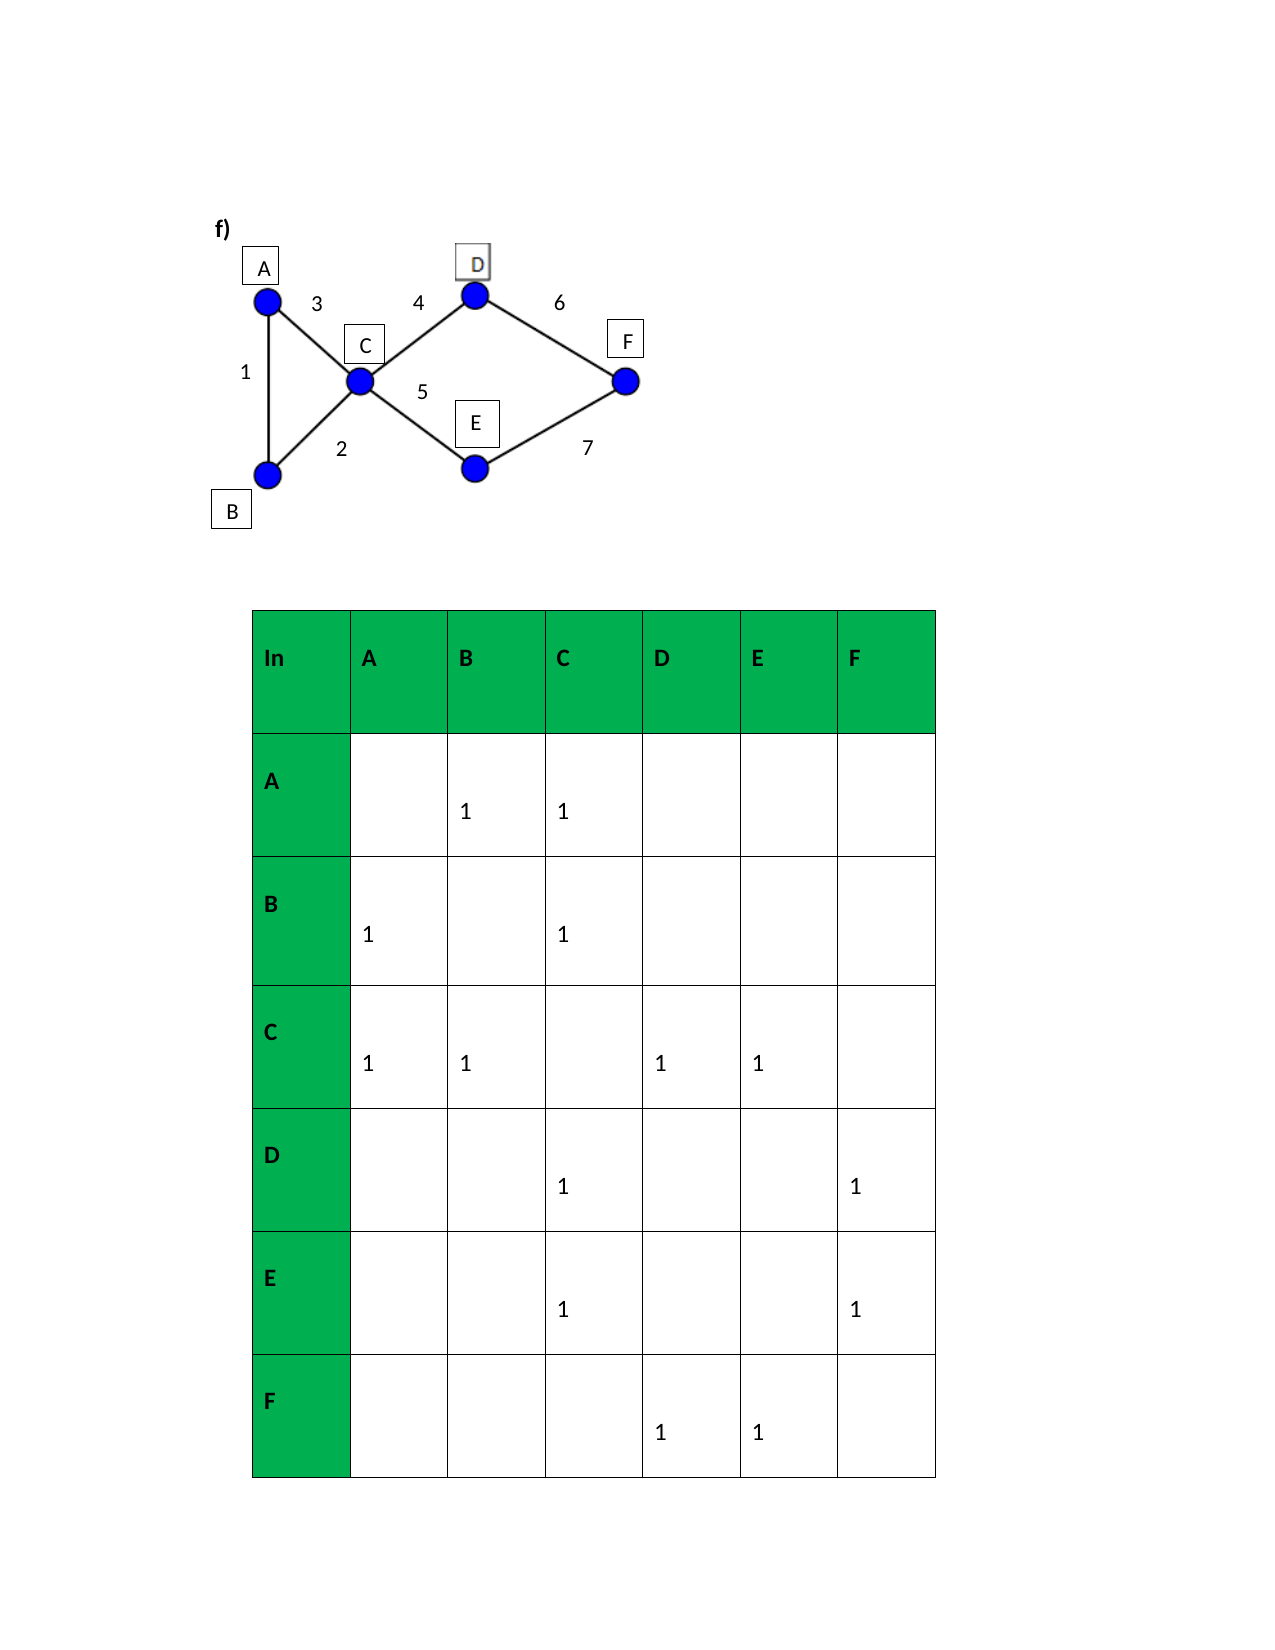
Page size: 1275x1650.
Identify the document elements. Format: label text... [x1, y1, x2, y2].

table_cell [643, 857, 740, 985]
table_cell [838, 986, 935, 1108]
table_cell [741, 734, 837, 856]
table_cell [838, 857, 935, 985]
table_cell 1 [448, 986, 545, 1108]
table_cell [546, 986, 642, 1108]
table_cell [448, 1355, 545, 1477]
table_cell [643, 734, 740, 856]
table_cell [448, 1109, 545, 1231]
table_cell 1 [741, 1355, 837, 1477]
table_cell 1 [351, 857, 447, 985]
table_cell [838, 1355, 935, 1477]
table_cell 1 [448, 734, 545, 856]
table_cell 1 [643, 1355, 740, 1477]
table_header C [546, 611, 642, 733]
table_header F [838, 611, 935, 733]
table_cell B [253, 857, 350, 985]
table_cell 1 [741, 986, 837, 1108]
table_cell [351, 1109, 447, 1231]
table_header B [448, 611, 545, 733]
table_header In [253, 611, 350, 733]
table_cell 1 [546, 1109, 642, 1231]
table_cell [351, 1232, 447, 1354]
table_cell 1 [838, 1232, 935, 1354]
table_cell 1 [351, 986, 447, 1108]
table_header E [741, 611, 837, 733]
table_cell D [253, 1109, 350, 1231]
table_cell [643, 1232, 740, 1354]
table_cell [838, 734, 935, 856]
table_cell [448, 857, 545, 985]
table_cell 1 [643, 986, 740, 1108]
table_cell [546, 1355, 642, 1477]
table_cell 1 [546, 1232, 642, 1354]
table_cell [741, 857, 837, 985]
table_cell [448, 1232, 545, 1354]
table_cell [741, 1109, 837, 1231]
table_header A [351, 611, 447, 733]
table_cell F [253, 1355, 350, 1477]
table_cell E [253, 1232, 350, 1354]
table_header D [643, 611, 740, 733]
table_cell [643, 1109, 740, 1231]
table_cell 1 [546, 734, 642, 856]
table_cell C [253, 986, 350, 1108]
table_cell 1 [546, 857, 642, 985]
picture [252, 243, 643, 493]
table_cell [351, 734, 447, 856]
table_cell [351, 1355, 447, 1477]
table_cell A [253, 734, 350, 856]
table_cell 1 [838, 1109, 935, 1231]
table_cell [741, 1232, 837, 1354]
